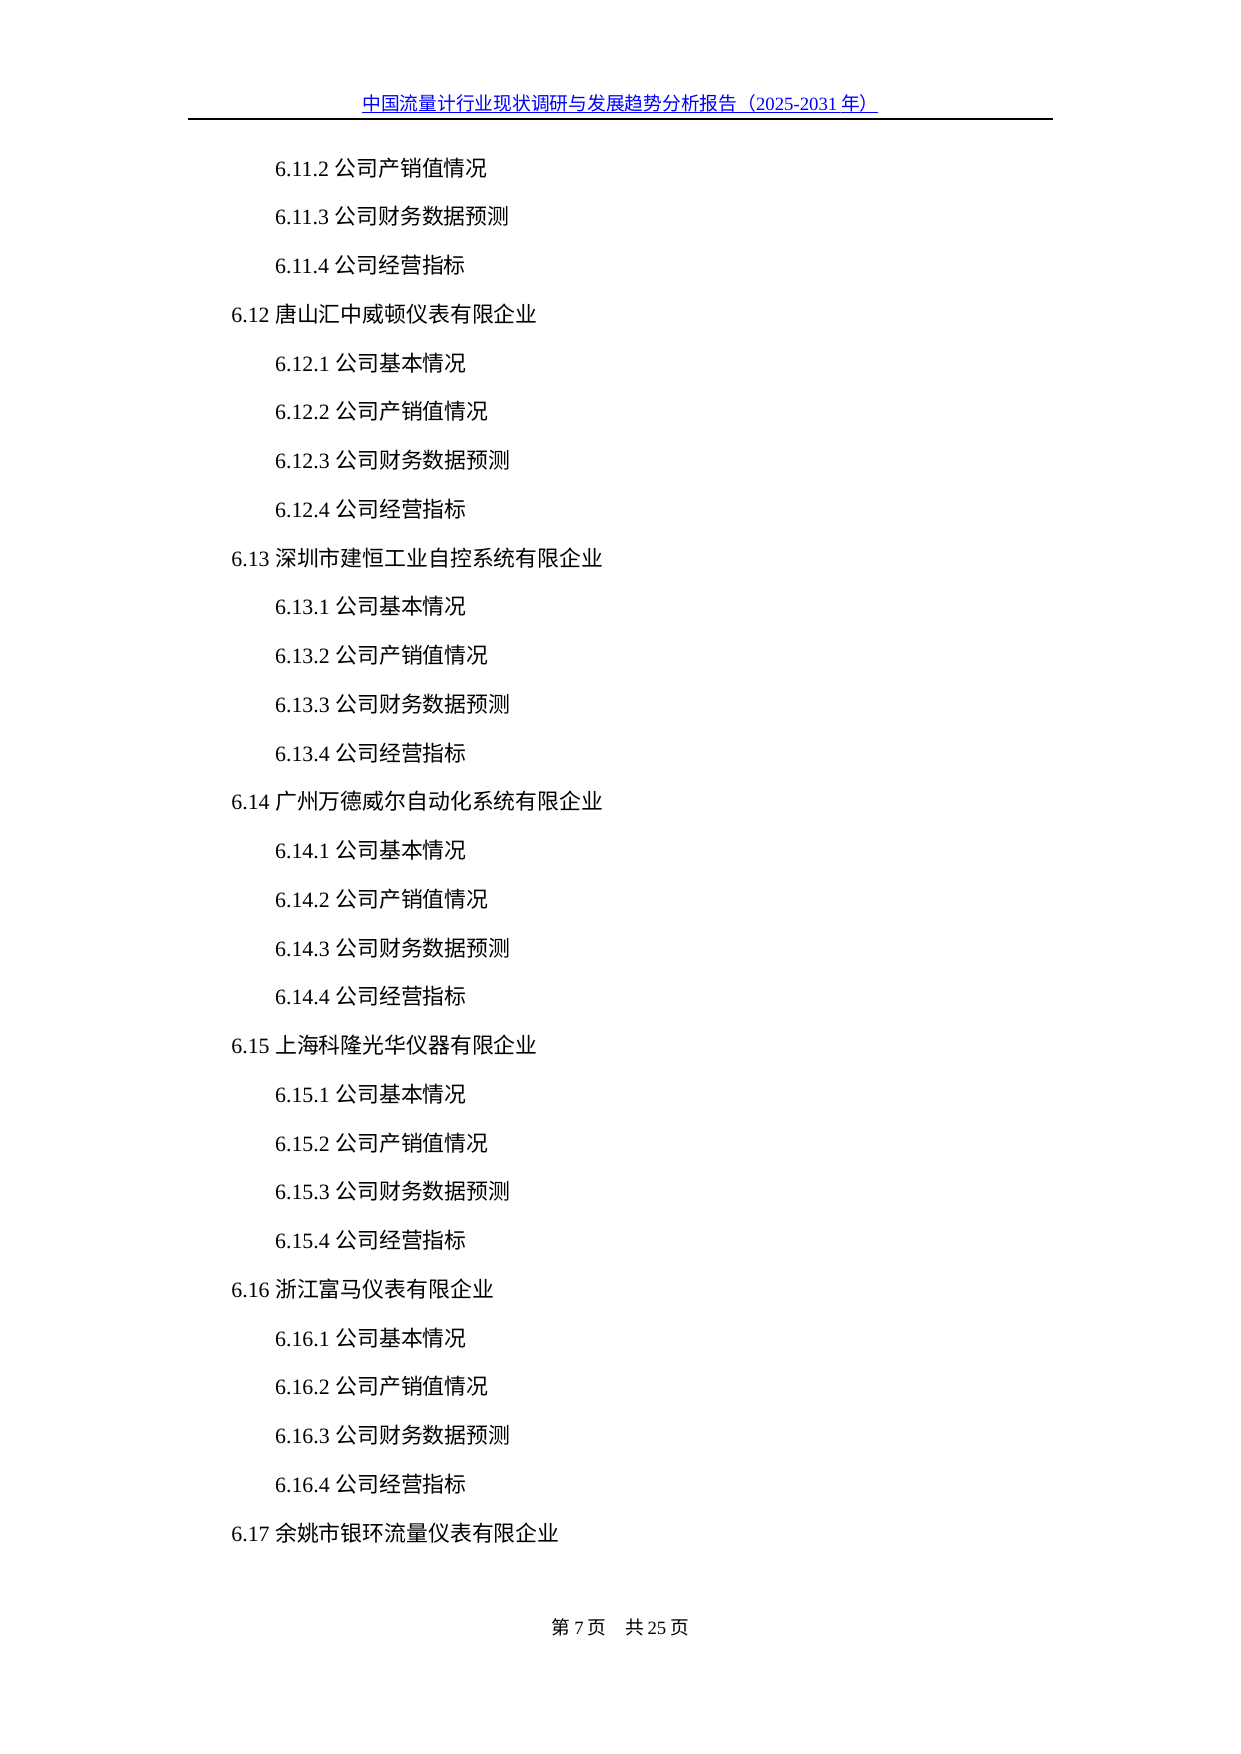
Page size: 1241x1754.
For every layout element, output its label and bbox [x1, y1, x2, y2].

text [187, 150, 1053, 1548]
